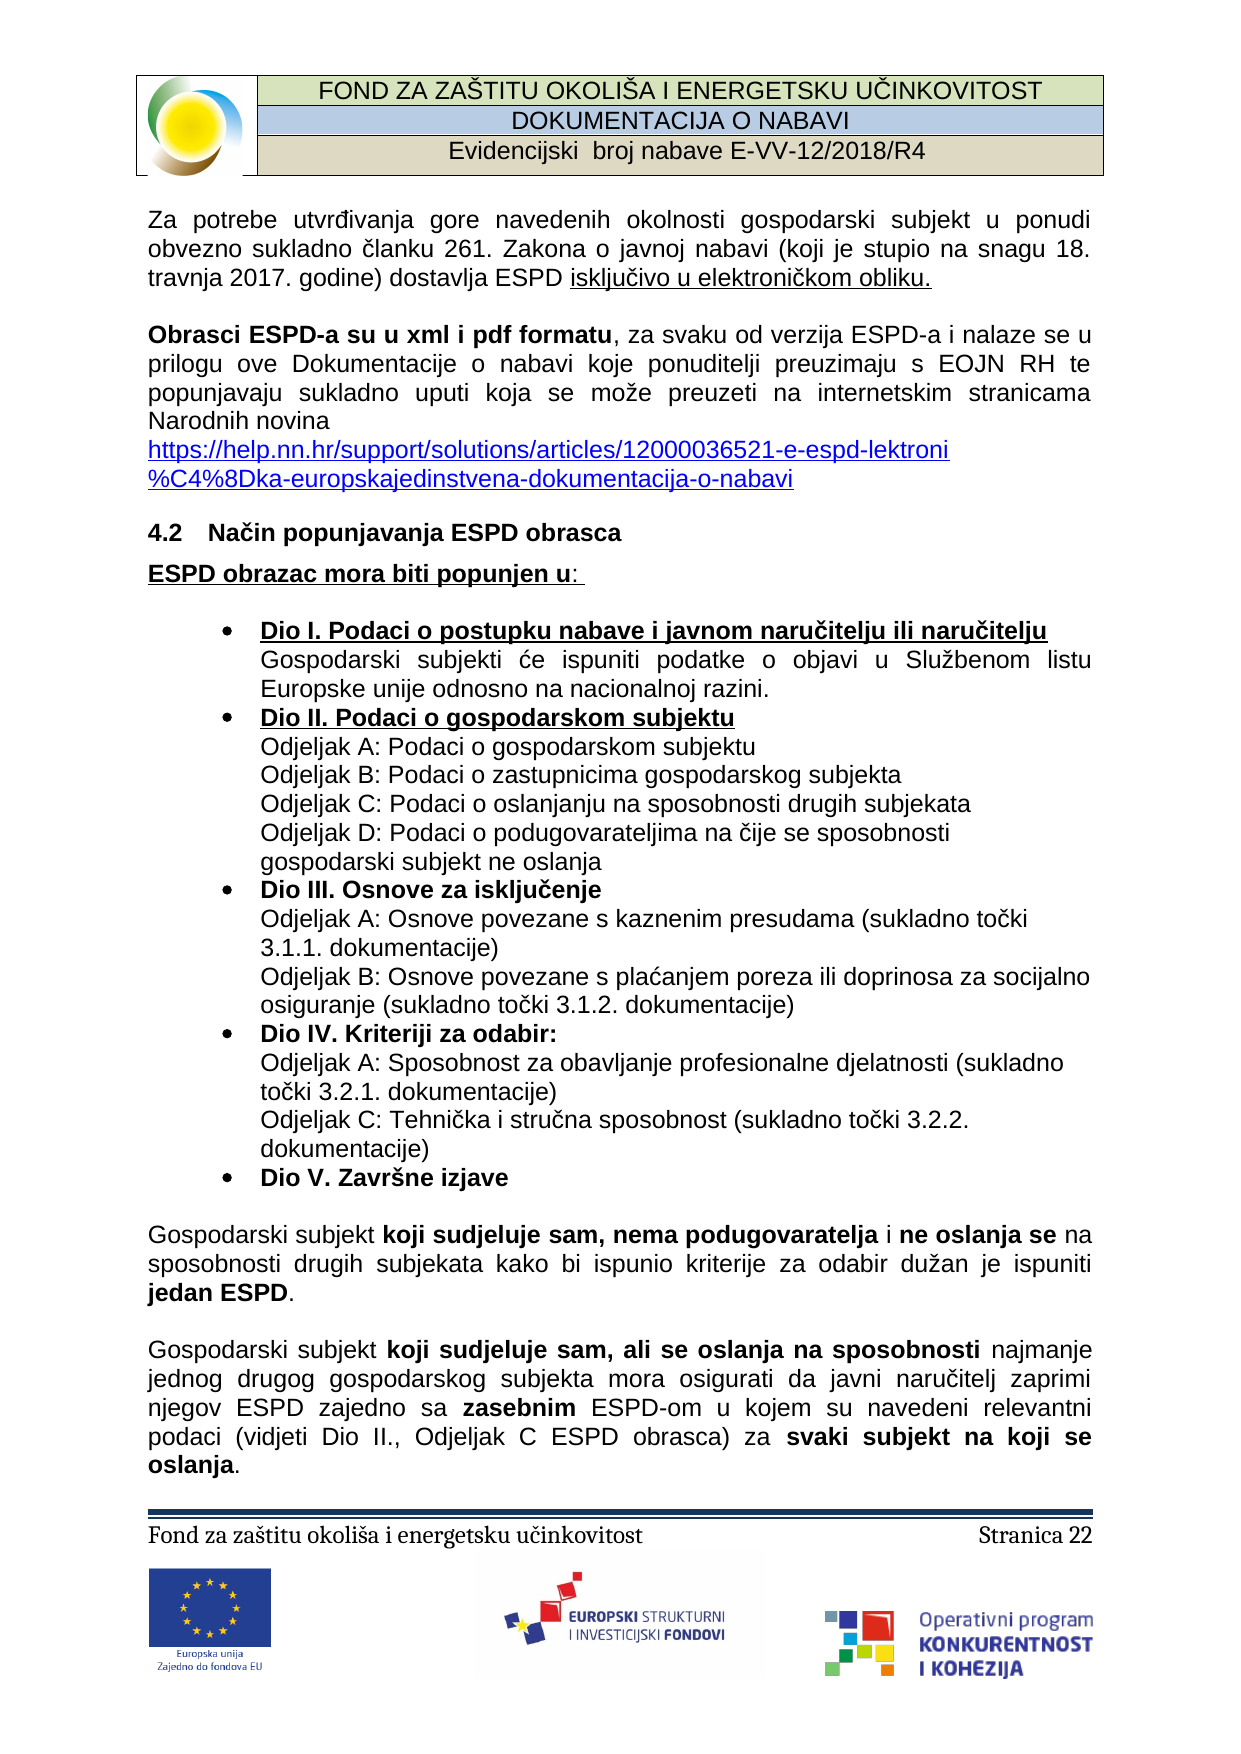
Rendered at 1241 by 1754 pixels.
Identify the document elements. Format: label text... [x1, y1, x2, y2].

subtitle Način popunjavanja ESPD obrasca [148, 517, 1093, 546]
list Odjeljak A: Osnove povezane s kaznenim presudama (sukladno točki 3.1.1. dokumentacije) [260, 904, 1093, 962]
list Odjeljak C: Tehnička i stručna sposobnost (sukladno točki 3.2.2. dokumentacije) [260, 1105, 1093, 1163]
list Dio IV. Kriteriji za odabir: [223, 1019, 1093, 1048]
list Gospodarski subjekti će ispuniti podatke o objavi u Službenom listu Europske unije odnosno na nacionalnoj razini. [260, 645, 1093, 703]
list Odjeljak B: Osnove povezane s plaćanjem poreza ili doprinosa za socijalno osiguranje (sukladno točki 3.1.2. dokumentacije) [260, 962, 1093, 1019]
list Dio I. Podaci o postupku nabave i javnom naručitelju ili naručitelju [223, 616, 1093, 645]
picture [474, 1549, 767, 1679]
text https://help.nn.hr/support/solutions/articles/12000036521-e-espd-lektroni%C4%8Dka-europskajedinstvena-dokumentacija-o-nabavi [148, 435, 1093, 492]
list Dio II. Podaci o gospodarskom subjektu [223, 703, 1093, 731]
list Odjeljak C: Podaci o oslanjanju na sposobnosti drugih subjekata [260, 789, 1093, 818]
list Dio V. Završne izjave [223, 1163, 1093, 1192]
text Obrasci ESPD-a su u xml i pdf formatu, za svaku od verzija ESPD-a i nalaze se u prilogu ove Dokumentacije o nabavi koje ponuditelji preuzimaju s EOJN RH te popunjavaju sukladno uputi koja se može preuzeti na internetskim stranicama Narodnih novina [148, 320, 1093, 435]
text ESPD obrazac mora biti popunjen u: [148, 559, 1093, 587]
text Gospodarski subjekt koji sudjeluje sam, ali se oslanja na sposobnosti najmanje jednog drugog gospodarskog subjekta mora osigurati da javni naručitelj zaprimi njegov ESPD zajedno sa zasebnim ESPD-om u kojem su navedeni relevantni podaci (vidjeti Dio II., Odjeljak C ESPD obrasca) za svaki subjekt na koji se oslanja. [148, 1336, 1093, 1479]
list Odjeljak A: Sposobnost za obavljanje profesionalne djelatnosti (sukladno točki 3.2.1. dokumentacije) [260, 1048, 1093, 1105]
text Gospodarski subjekt koji sudjeluje sam, nema podugovaratelja i ne oslanja se na sposobnosti drugih subjekata kako bi ispunio kriterije za odabir dužan je ispuniti jedan ESPD. [148, 1221, 1093, 1307]
list Odjeljak A: Podaci o gospodarskom subjektu [260, 731, 1093, 760]
picture [147, 76, 243, 176]
list Odjeljak D: Podaci o podugovarateljima na čije se sposobnosti gospodarski subjekt ne oslanja [260, 818, 1093, 875]
list Odjeljak B: Podaci o zastupnicima gospodarskog subjekta [260, 760, 1093, 789]
text Za potrebe utvrđivanja gore navedenih okolnosti gospodarski subjekt u ponudi obvezno sukladno članku 261. Zakona o javnoj nabavi (koji je stupio na snagu 18. travnja 2017. godine) dostavlja ESPD isključivo u elektroničkom obliku. [148, 205, 1093, 291]
list Dio III. Osnove za isključenje [223, 875, 1093, 904]
picture [825, 1611, 1093, 1679]
